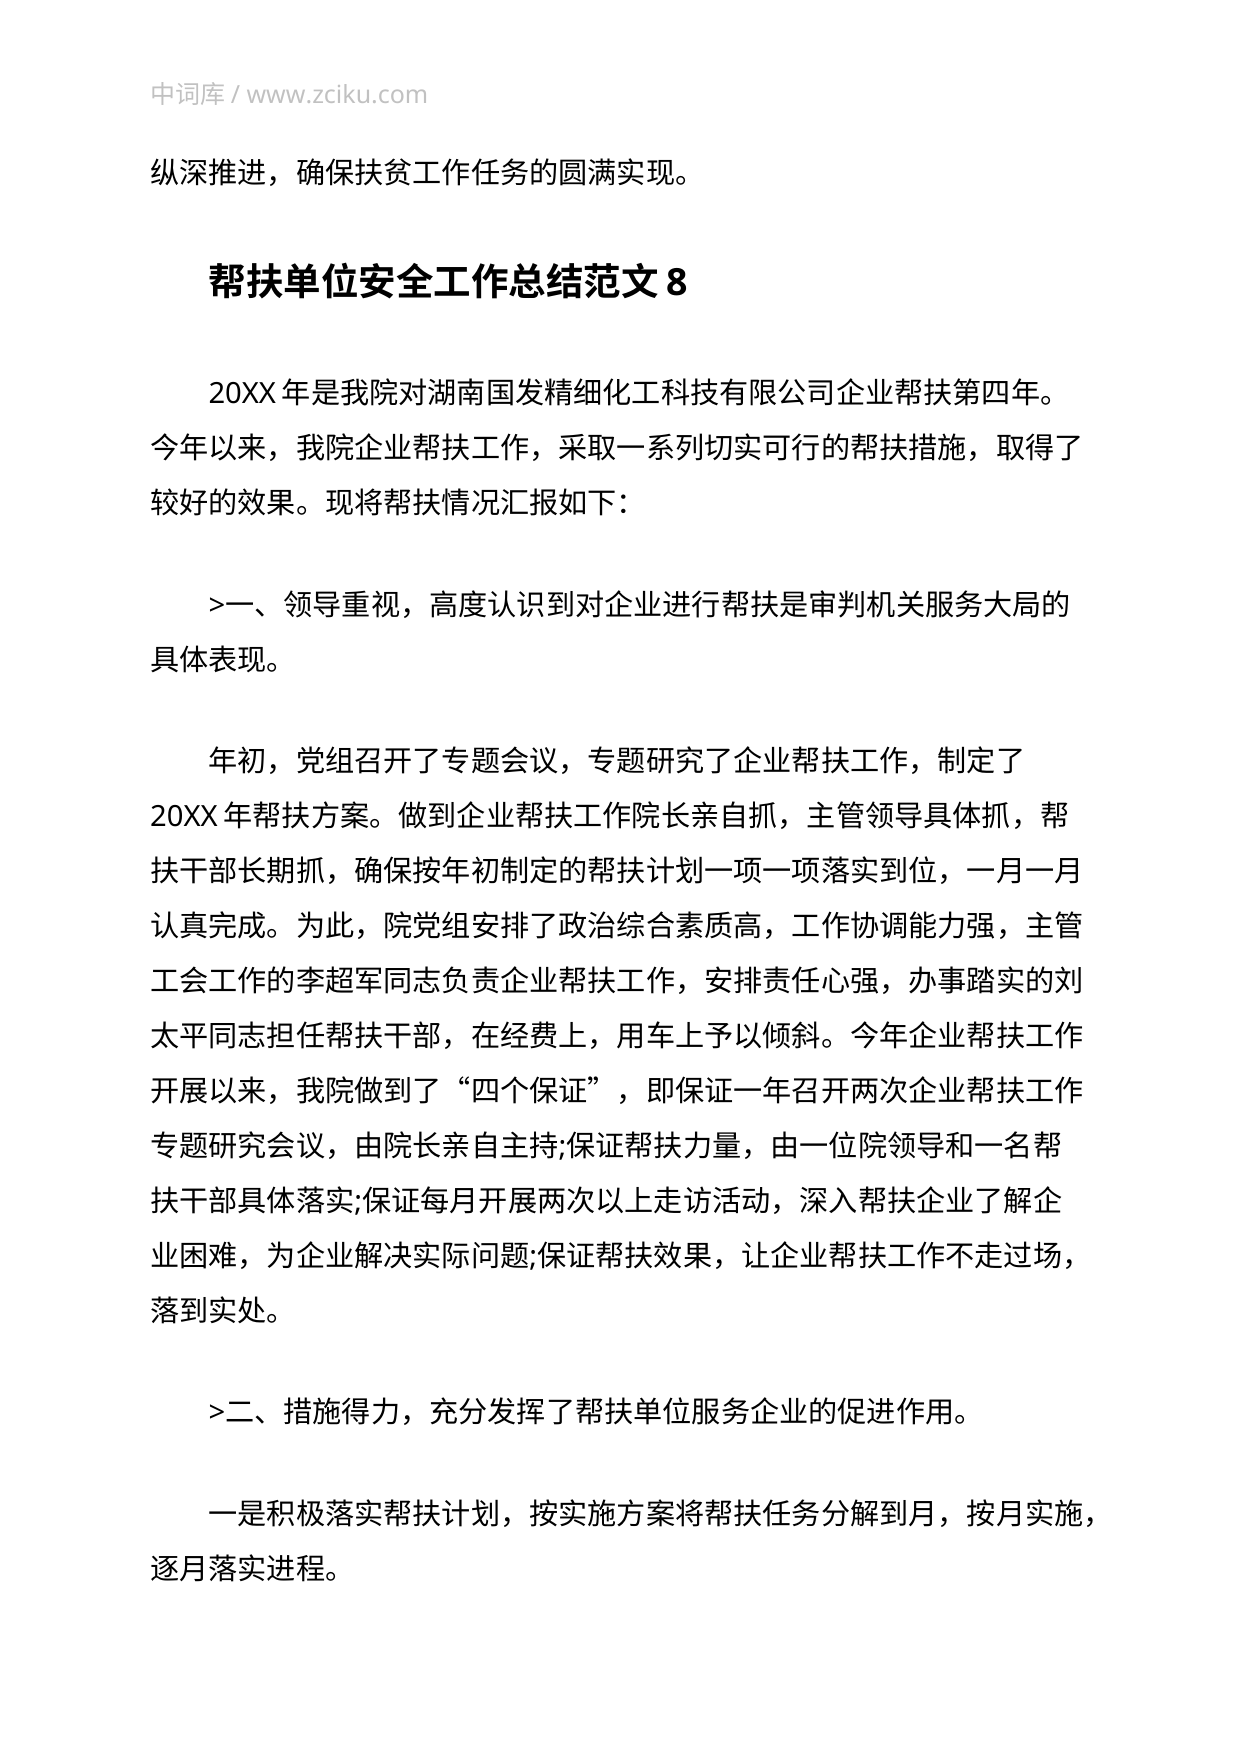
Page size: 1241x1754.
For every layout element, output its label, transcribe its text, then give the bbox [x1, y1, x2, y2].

text 一是积极落实帮扶计划，按实施方案将帮扶任务分解到月，按月实施，逐月落实进程。 [150, 1491, 1090, 1588]
text 20XX年是我院对湖南国发精细化工科技有限公司企业帮扶第四年。今年以来，我院企业帮扶工作，采取一系列切实可行的帮扶措施，取得了较好的效果。现将帮扶情况汇报如下： [150, 369, 1090, 522]
text >一、领导重视，高度认识到对企业进行帮扶是审判机关服务大局的具体表现。 [150, 581, 1090, 678]
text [150, 150, 1090, 192]
text >二、措施得力，充分发挥了帮扶单位服务企业的促进作用。 [150, 1389, 1090, 1431]
text 年初，党组召开了专题会议，专题研究了企业帮扶工作，制定了20XX年帮扶方案。做到企业帮扶工作院长亲自抓，主管领导具体抓，帮扶干部长期抓，确保按年初制定的帮扶计划一项一项落实到位，一月一月认真完成。为此，院党组安排了政治综合素质高，工作协调能力强，主管工会工作的李超军同志负责企业帮扶工作，安排责任心强，办事踏实的刘太平同志担任帮扶干部，在经费上，用车上予以倾斜。今年企业帮扶工作开展以来，我院做到了“四个保证”，即保证一年召开两次企业帮扶工作专题研究会议，由院长亲自主持;保证帮扶力量，由一位院领导和一名帮扶干部具体落实;保证每月开展两次以上走访活动，深入帮扶企业了解企业困难，为企业解决实际问题;保证帮扶效果，让企业帮扶工作不走过场，落到实处。 [150, 738, 1090, 1329]
text 帮扶单位安全工作总结范文8 [150, 252, 1090, 306]
